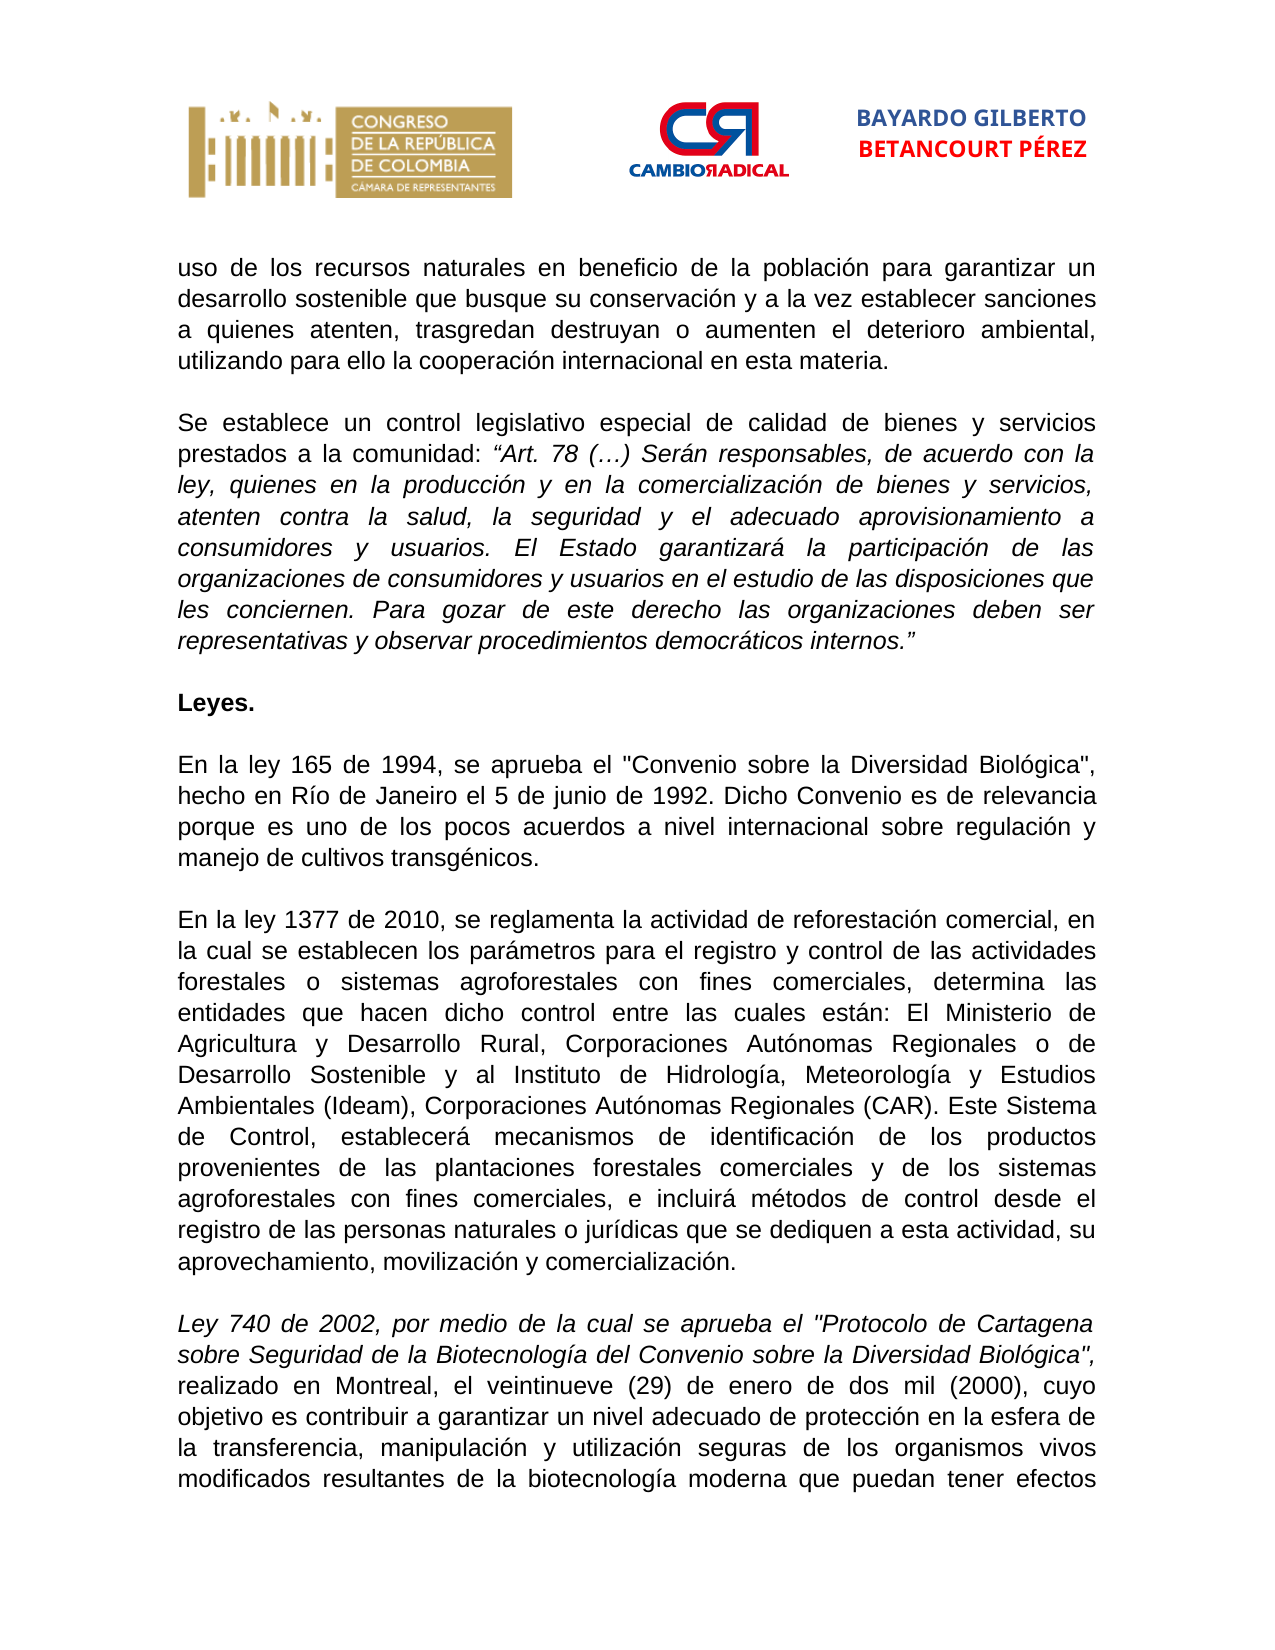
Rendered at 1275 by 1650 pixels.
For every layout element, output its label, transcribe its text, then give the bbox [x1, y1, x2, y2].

text Se establece un control legislativo especial de calidad de bienes y servicios prestados a la comunidad: “Art. 78 (…) Serán responsables, de acuerdo con la ley, quienes en la producción y en la comercialización de bienes y servicios, atenten contra la salud, la seguridad y el adecuado aprovisionamiento a consumidores y usuarios. El Estado garantizará la participación de las organizaciones de consumidores y usuarios en el estudio de las disposiciones que les conciernen. Para gozar de este derecho las organizaciones deben ser representativas y observar procedimientos democráticos internos.” [177, 408, 1098, 654]
text En la ley 1377 de 2010, se reglamenta la actividad de reforestación comercial, en la cual se establecen los parámetros para el registro y control de las actividades forestales o sistemas agroforestales con fines comerciales, determina las entidades que hacen dicho control entre las cuales están: El Ministerio de Agricultura y Desarrollo Rural, Corporaciones Autónomas Regionales o de Desarrollo Sostenible y al Instituto de Hidrología, Meteorología y Estudios Ambientales (Ideam), Corporaciones Autónomas Regionales (CAR). Este Sistema de Control, establecerá mecanismos de identificación de los productos provenientes de las plantaciones forestales comerciales y de los sistemas agroforestales con fines comerciales, e incluirá métodos de control desde el registro de las personas naturales o jurídicas que se dediquen a esta actividad, su aprovechamiento, movilización y comercialización. [177, 905, 1098, 1275]
text Leyes. [177, 688, 1098, 717]
picture [628, 101, 789, 178]
text En la ley 165 de 1994, se aprueba el "Convenio sobre la Diversidad Biológica", hecho en Río de Janeiro el 5 de junio de 1992. Dicho Convenio es de relevancia porque es uno de los pocos acuerdos a nivel internacional sobre regulación y manejo de cultivos transgénicos. [177, 750, 1098, 872]
picture [188, 101, 513, 198]
